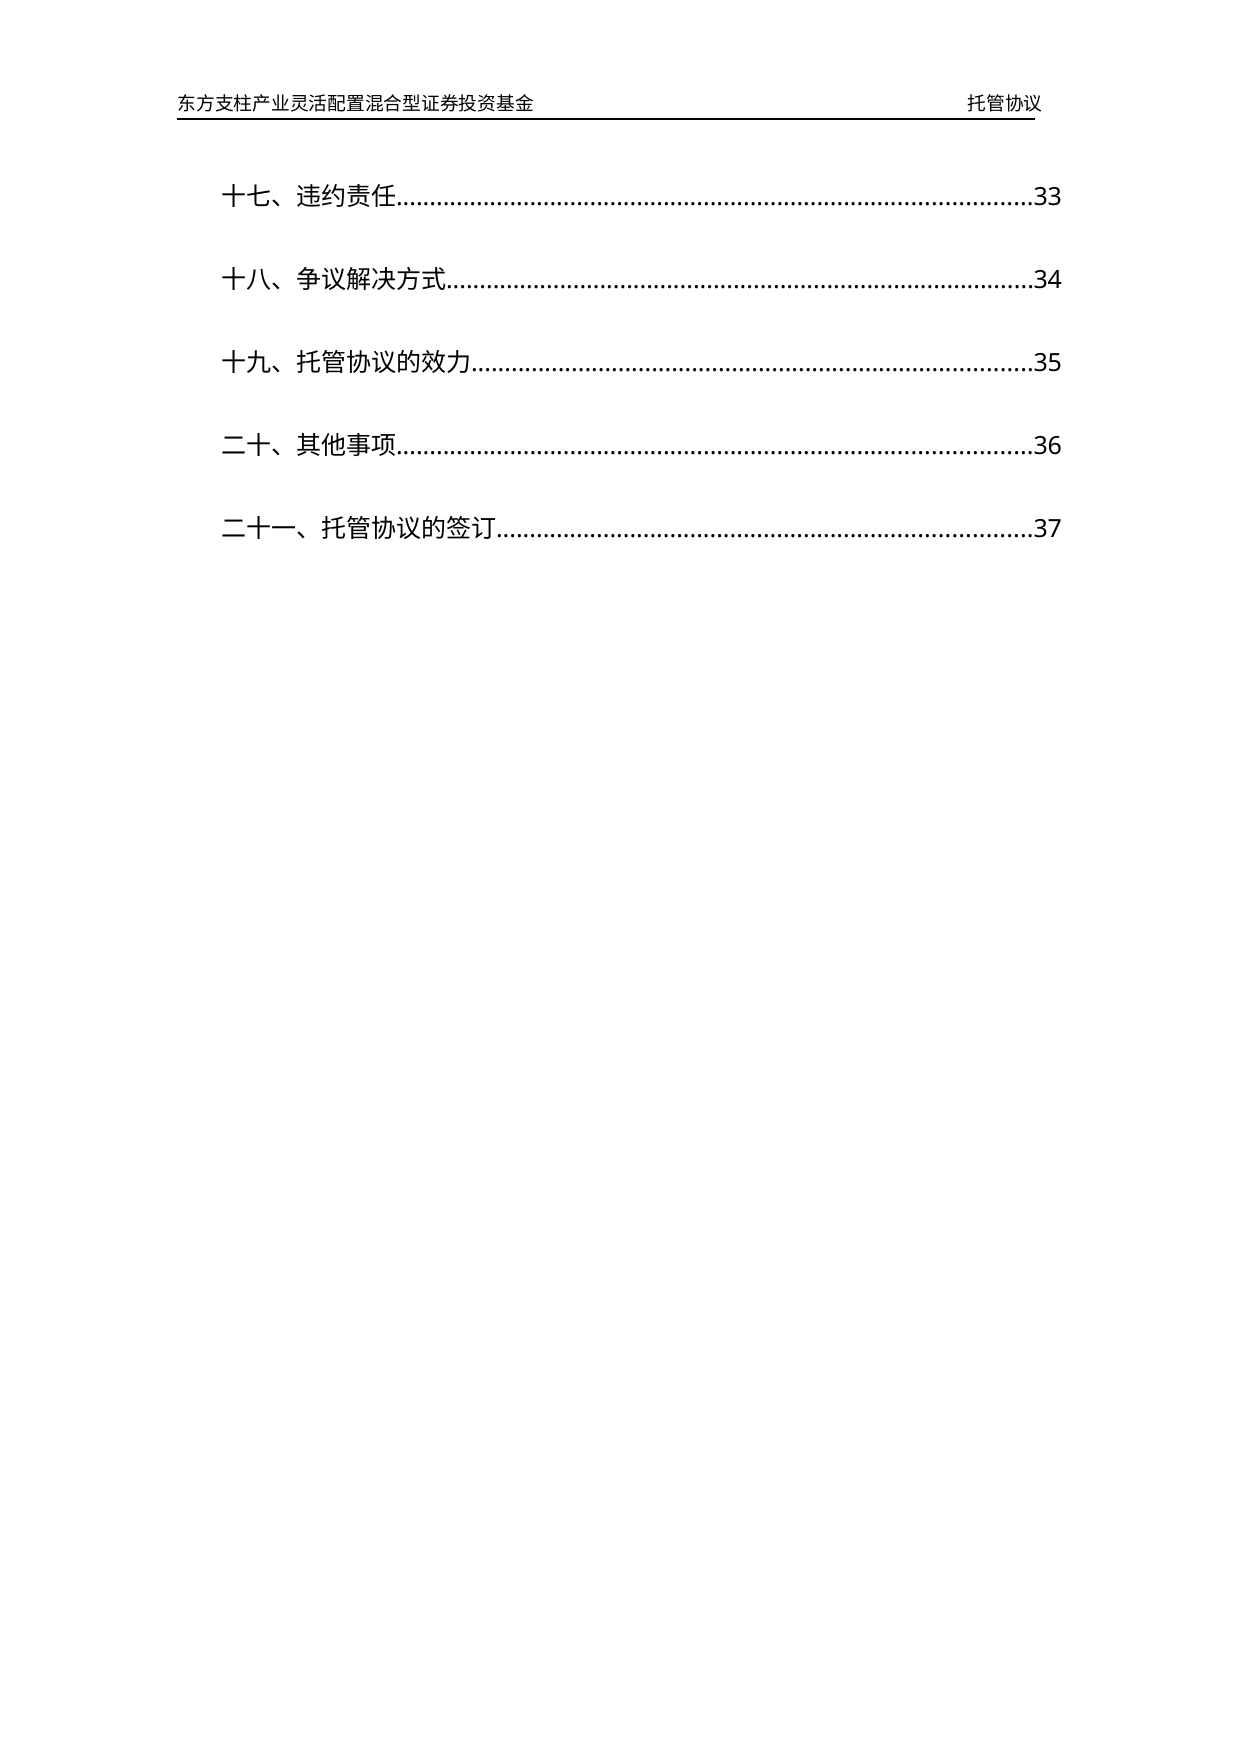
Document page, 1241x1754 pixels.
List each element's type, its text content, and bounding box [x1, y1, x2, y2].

text 二十、其他事项 36 [221, 411, 1063, 476]
text 十七、违约责任 33 [221, 162, 1063, 227]
text 十八、争议解决方式 34 [221, 245, 1063, 310]
text 二十一、托管协议的签订 37 [221, 494, 1063, 559]
text 十九、托管协议的效力 35 [221, 328, 1063, 393]
